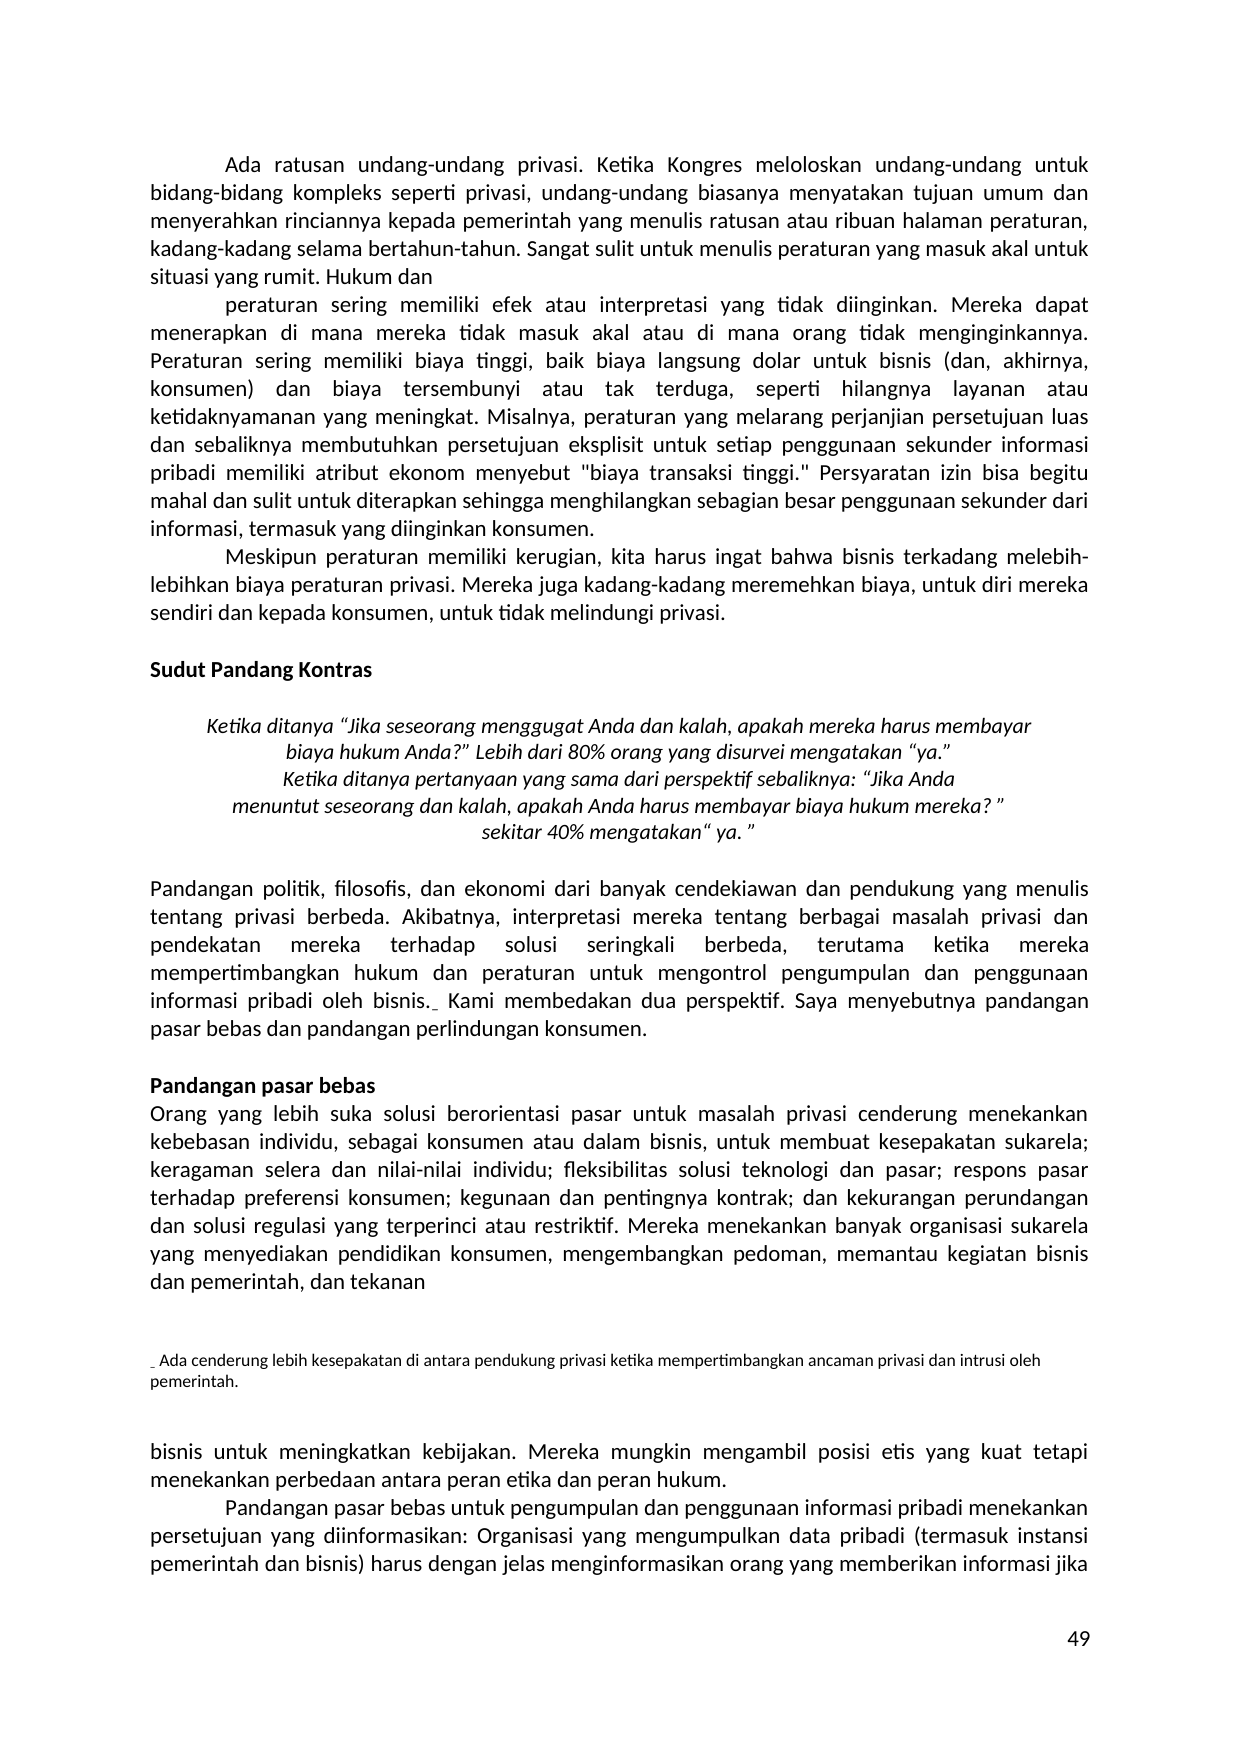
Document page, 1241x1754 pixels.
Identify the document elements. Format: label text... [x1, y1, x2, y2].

text Pandangan pasar bebas [150, 1071, 1090, 1099]
text Meskipun peraturan memiliki kerugian, kita harus ingat bahwa bisnis terkadang melebih-lebihkan biaya peraturan privasi. Mereka juga kadang-kadang meremehkan biaya, untuk diri mereka sendiri dan kepada konsumen, untuk tidak melindungi privasi. [150, 542, 1090, 626]
text Sudut Pandang Kontras [150, 655, 1090, 683]
text sekitar 40% mengatakan“ ya. ” [150, 818, 1090, 845]
text biaya hukum Anda?” Lebih dari 80% orang yang disurvei mengatakan “ya.” [150, 738, 1090, 765]
text Pandangan politik, filosofis, dan ekonomi dari banyak cendekiawan dan pendukung yang menulis tentang privasi berbeda. Akibatnya, interpretasi mereka tentang berbagai masalah privasi dan pendekatan mereka terhadap solusi seringkali berbeda, terutama ketika mereka mempertimbangkan hukum dan peraturan untuk mengontrol pengumpulan dan penggunaan informasi pribadi oleh bisnis._ Kami membedakan dua perspektif. Saya menyebutnya pandangan pasar bebas dan pandangan perlindungan konsumen. [150, 874, 1090, 1042]
text menuntut seseorang dan kalah, apakah Anda harus membayar biaya hukum mereka? ” [150, 792, 1090, 818]
text bisnis untuk meningkatkan kebijakan. Mereka mungkin mengambil posisi etis yang kuat tetapi menekankan perbedaan antara peran etika dan peran hukum. [150, 1437, 1090, 1493]
text pemerintah. [150, 1370, 1090, 1392]
text Orang yang lebih suka solusi berorientasi pasar untuk masalah privasi cenderung menekankan kebebasan individu, sebagai konsumen atau dalam bisnis, untuk membuat kesepakatan sukarela; keragaman selera dan nilai-nilai individu; fleksibilitas solusi teknologi dan pasar; respons pasar terhadap preferensi konsumen; kegunaan dan pentingnya kontrak; dan kekurangan perundangan dan solusi regulasi yang terperinci atau restriktif. Mereka menekankan banyak organisasi sukarela yang menyediakan pendidikan konsumen, mengembangkan pedoman, memantau kegiatan bisnis dan pemerintah, dan tekanan [150, 1099, 1090, 1295]
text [150, 1493, 1090, 1578]
text _ Ada cenderung lebih kesepakatan di antara pendukung privasi ketika mempertimbangkan ancaman privasi dan intrusi oleh [150, 1349, 1090, 1370]
text Ada ratusan undang-undang privasi. Ketika Kongres meloloskan undang-undang untuk bidang-bidang kompleks seperti privasi, undang-undang biasanya menyatakan tujuan umum dan menyerahkan rinciannya kepada pemerintah yang menulis ratusan atau ribuan halaman peraturan, kadang-kadang selama bertahun-tahun. Sangat sulit untuk menulis peraturan yang masuk akal untuk situasi yang rumit. Hukum dan [150, 150, 1090, 290]
text Ketika ditanya pertanyaan yang sama dari perspektif sebaliknya: “Jika Anda [150, 765, 1090, 792]
text Ketika ditanya “Jika seseorang menggugat Anda dan kalah, apakah mereka harus membayar [150, 712, 1090, 738]
text peraturan sering memiliki efek atau interpretasi yang tidak diinginkan. Mereka dapat menerapkan di mana mereka tidak masuk akal atau di mana orang tidak menginginkannya. Peraturan sering memiliki biaya tinggi, baik biaya langsung dolar untuk bisnis (dan, akhirnya, konsumen) dan biaya tersembunyi atau tak terduga, seperti hilangnya layanan atau ketidaknyamanan yang meningkat. Misalnya, peraturan yang melarang perjanjian persetujuan luas dan sebaliknya membutuhkan persetujuan eksplisit untuk setiap penggunaan sekunder informasi pribadi memiliki atribut ekonom menyebut "biaya transaksi tinggi." Persyaratan izin bisa begitu mahal dan sulit untuk diterapkan sehingga menghilangkan sebagian besar penggunaan sekunder dari informasi, termasuk yang diinginkan konsumen. [150, 290, 1090, 542]
